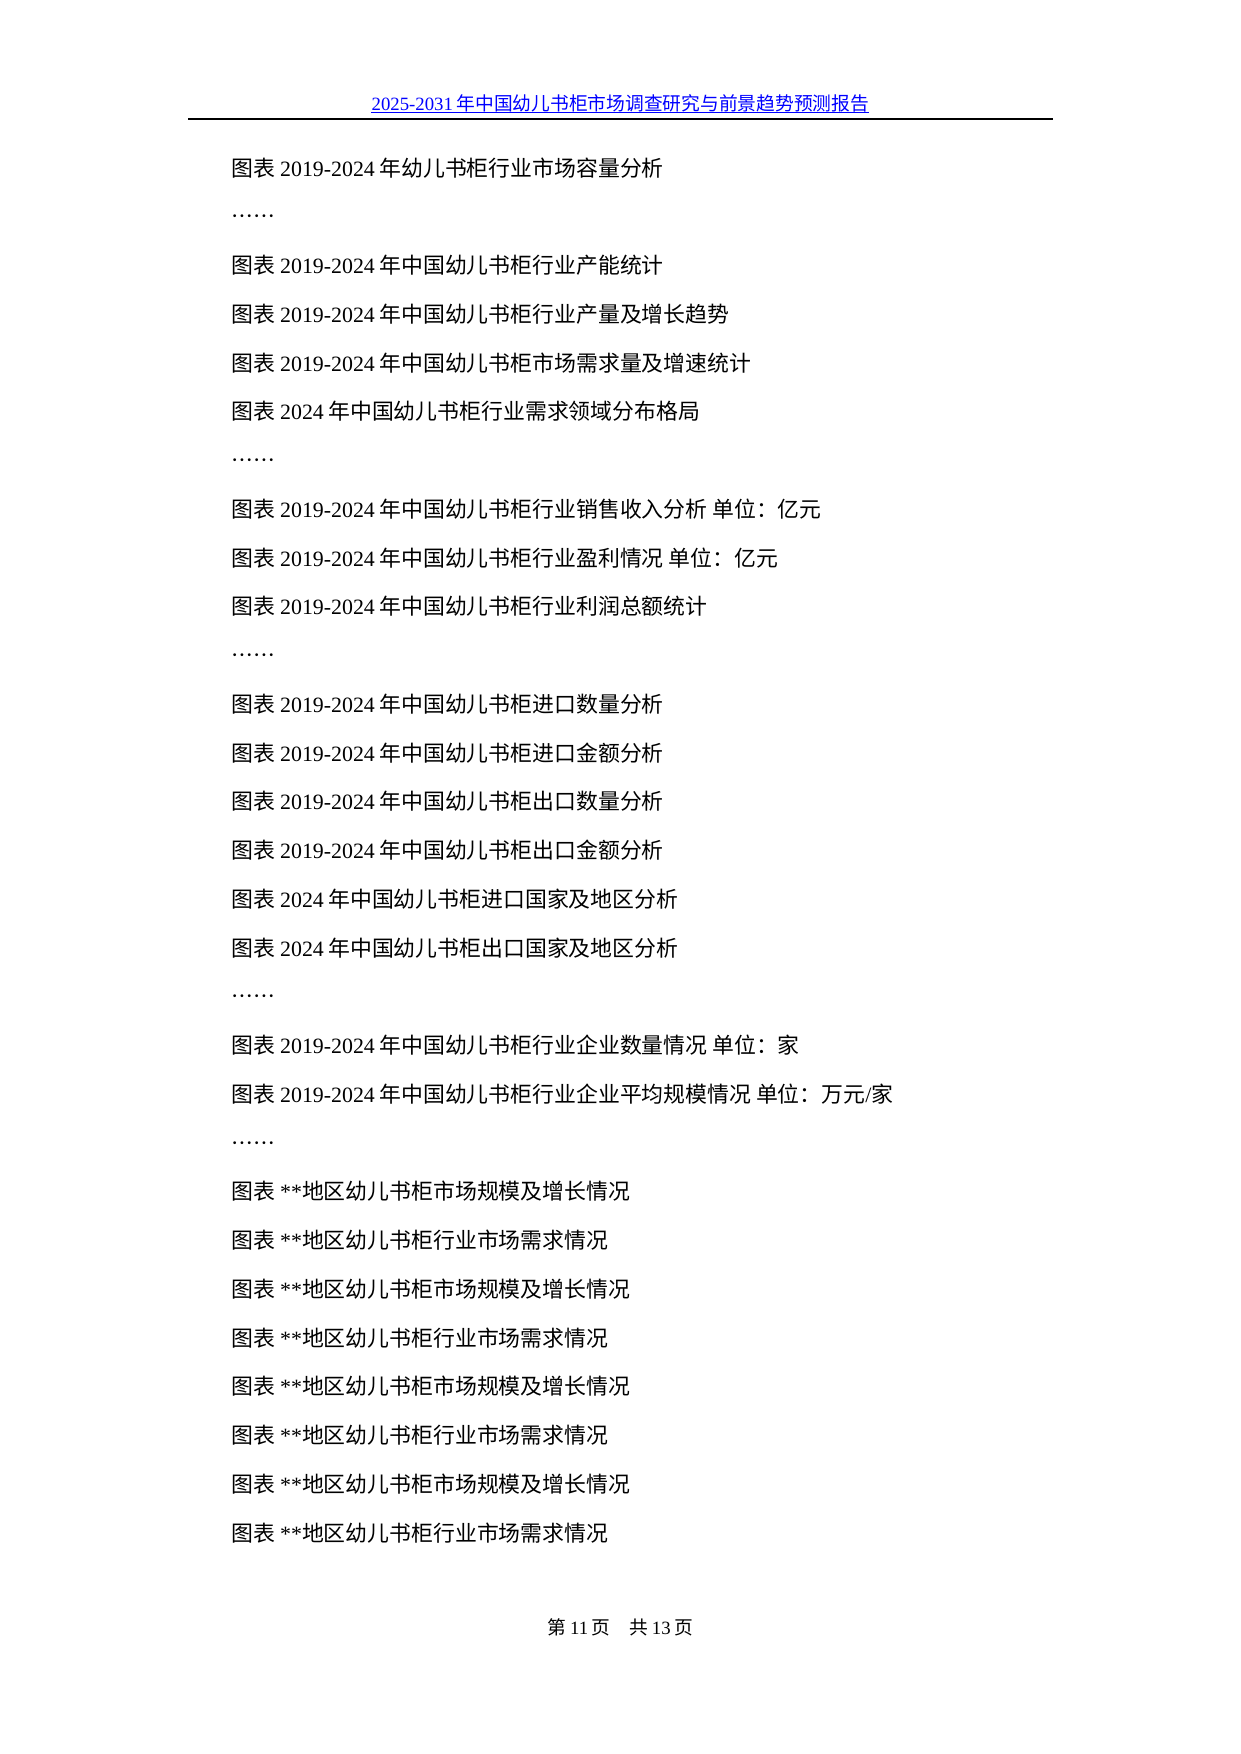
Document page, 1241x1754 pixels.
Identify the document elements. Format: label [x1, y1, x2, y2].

text [187, 150, 1053, 1548]
